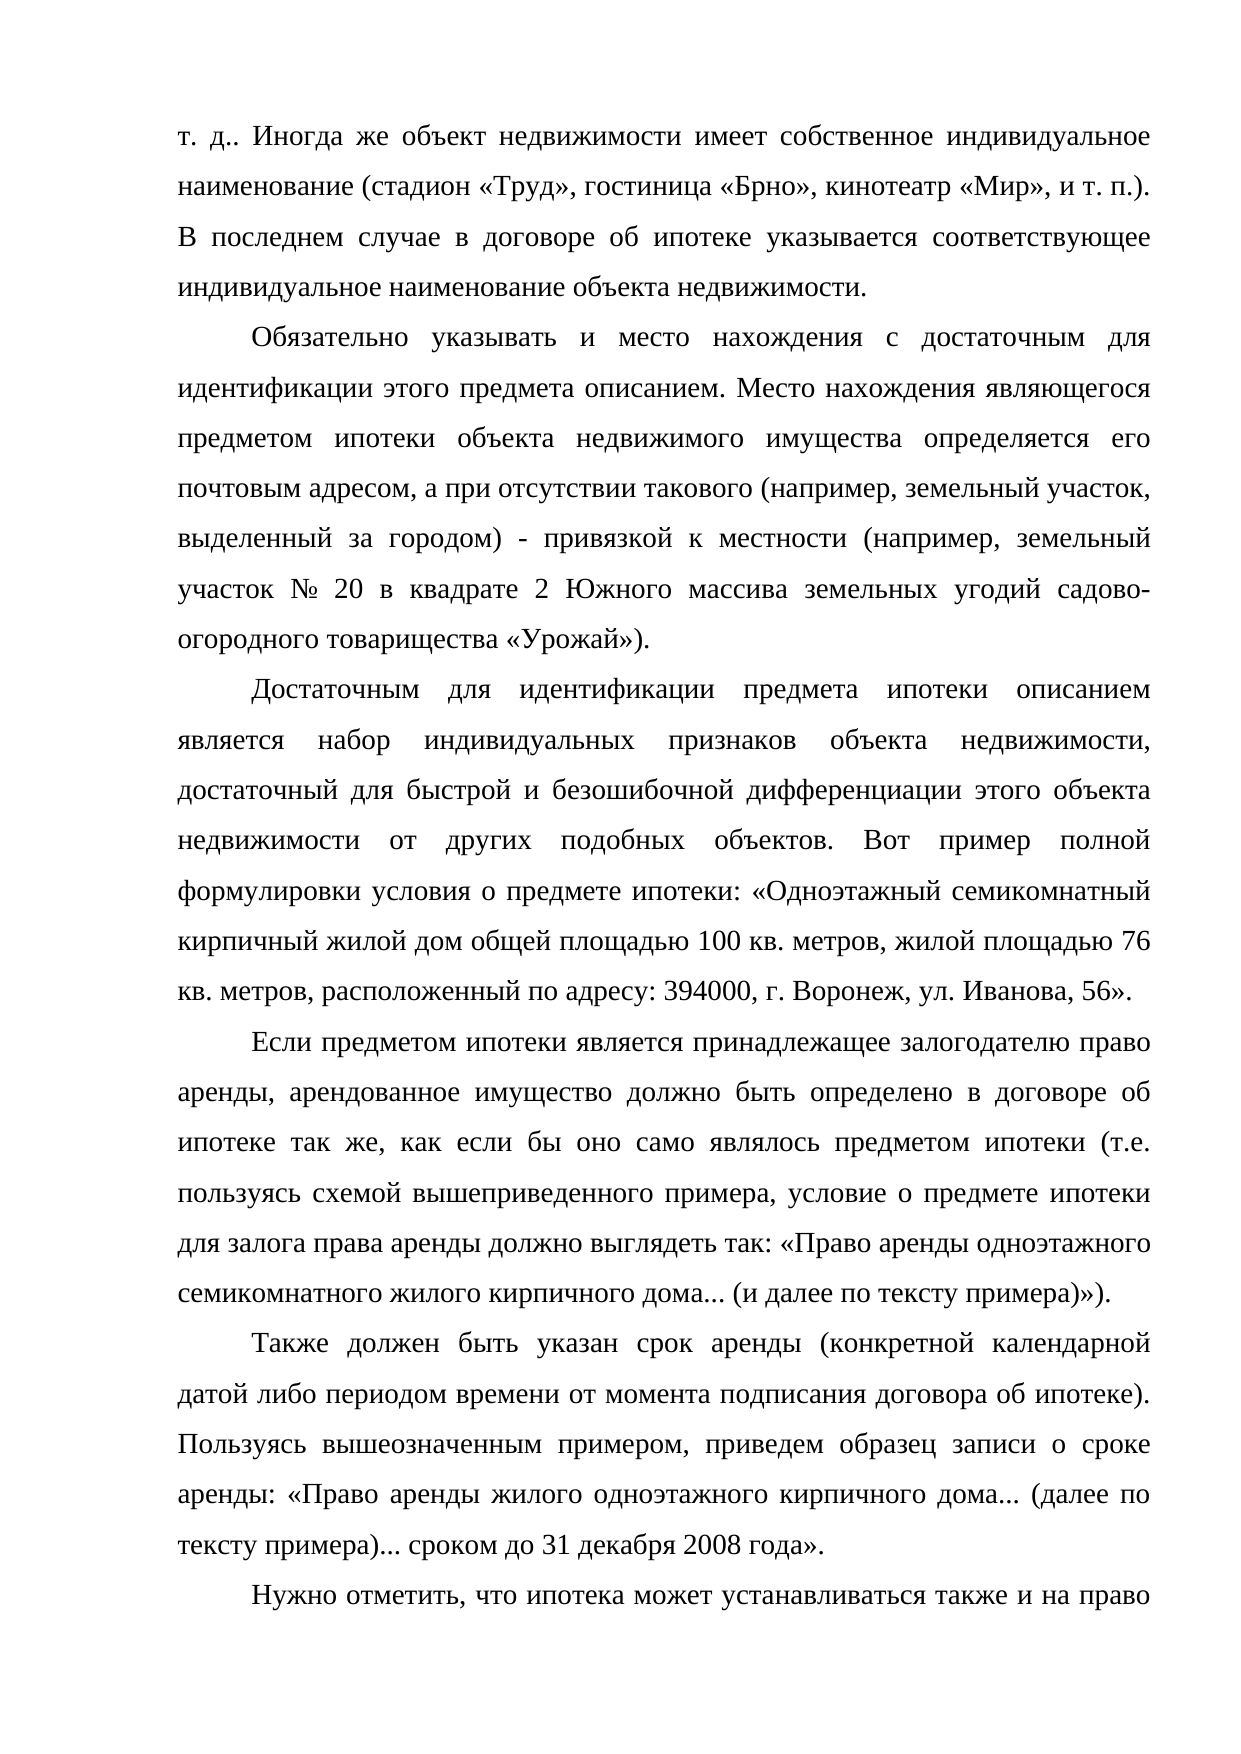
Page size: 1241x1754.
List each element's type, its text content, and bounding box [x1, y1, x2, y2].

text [177, 118, 1152, 303]
text Достаточным для идентификации предмета ипотеки описанием является набор индивидуальных признаков объекта недвижимости, достаточный для быстрой и безошибочной дифференциации этого объекта недвижимости от других подобных объектов. Вот пример полной формулировки условия о предмете ипотеки: «Одноэтажный семикомнатный кирпичный жилой дом общей площадью , жилой площадью , расположенный по адресу: . Воронеж, ул. Иванова, 56». [177, 672, 1152, 1007]
text Если предметом ипотеки является принадлежащее залогодателю право аренды, арендованное имущество должно быть определено в договоре об ипотеке так же, как если бы оно само являлось предметом ипотеки (т.е. пользуясь схемой вышеприведенного примера, условие о предмете ипотеки для залога права аренды должно выглядеть так: «Право аренды одноэтажного семикомнатного жилого кирпичного дома... (и далее по тексту примера)»). [177, 1024, 1152, 1309]
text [177, 1577, 1152, 1611]
text Обязательно указывать и место нахождения с достаточным для идентификации этого предмета описанием. Место нахождения являющегося предметом ипотеки объекта недвижимого имущества определяется его почтовым адресом, а при отсутствии такового (например, земельный участок, выделенный за городом) - привязкой к местности (например, земельный участок № 20 в квадрате 2 Южного массива земельных угодий садово-огородного товарищества «Урожай»). [177, 319, 1152, 655]
text Также должен быть указан срок аренды (конкретной календарной датой либо периодом времени от момента подписания договора об ипотеке). Пользуясь вышеозначенным примером, приведем образец записи о сроке аренды: «Право аренды жилого одноэтажного кирпичного дома... (далее по тексту примера)... сроком до ». [177, 1326, 1152, 1560]
